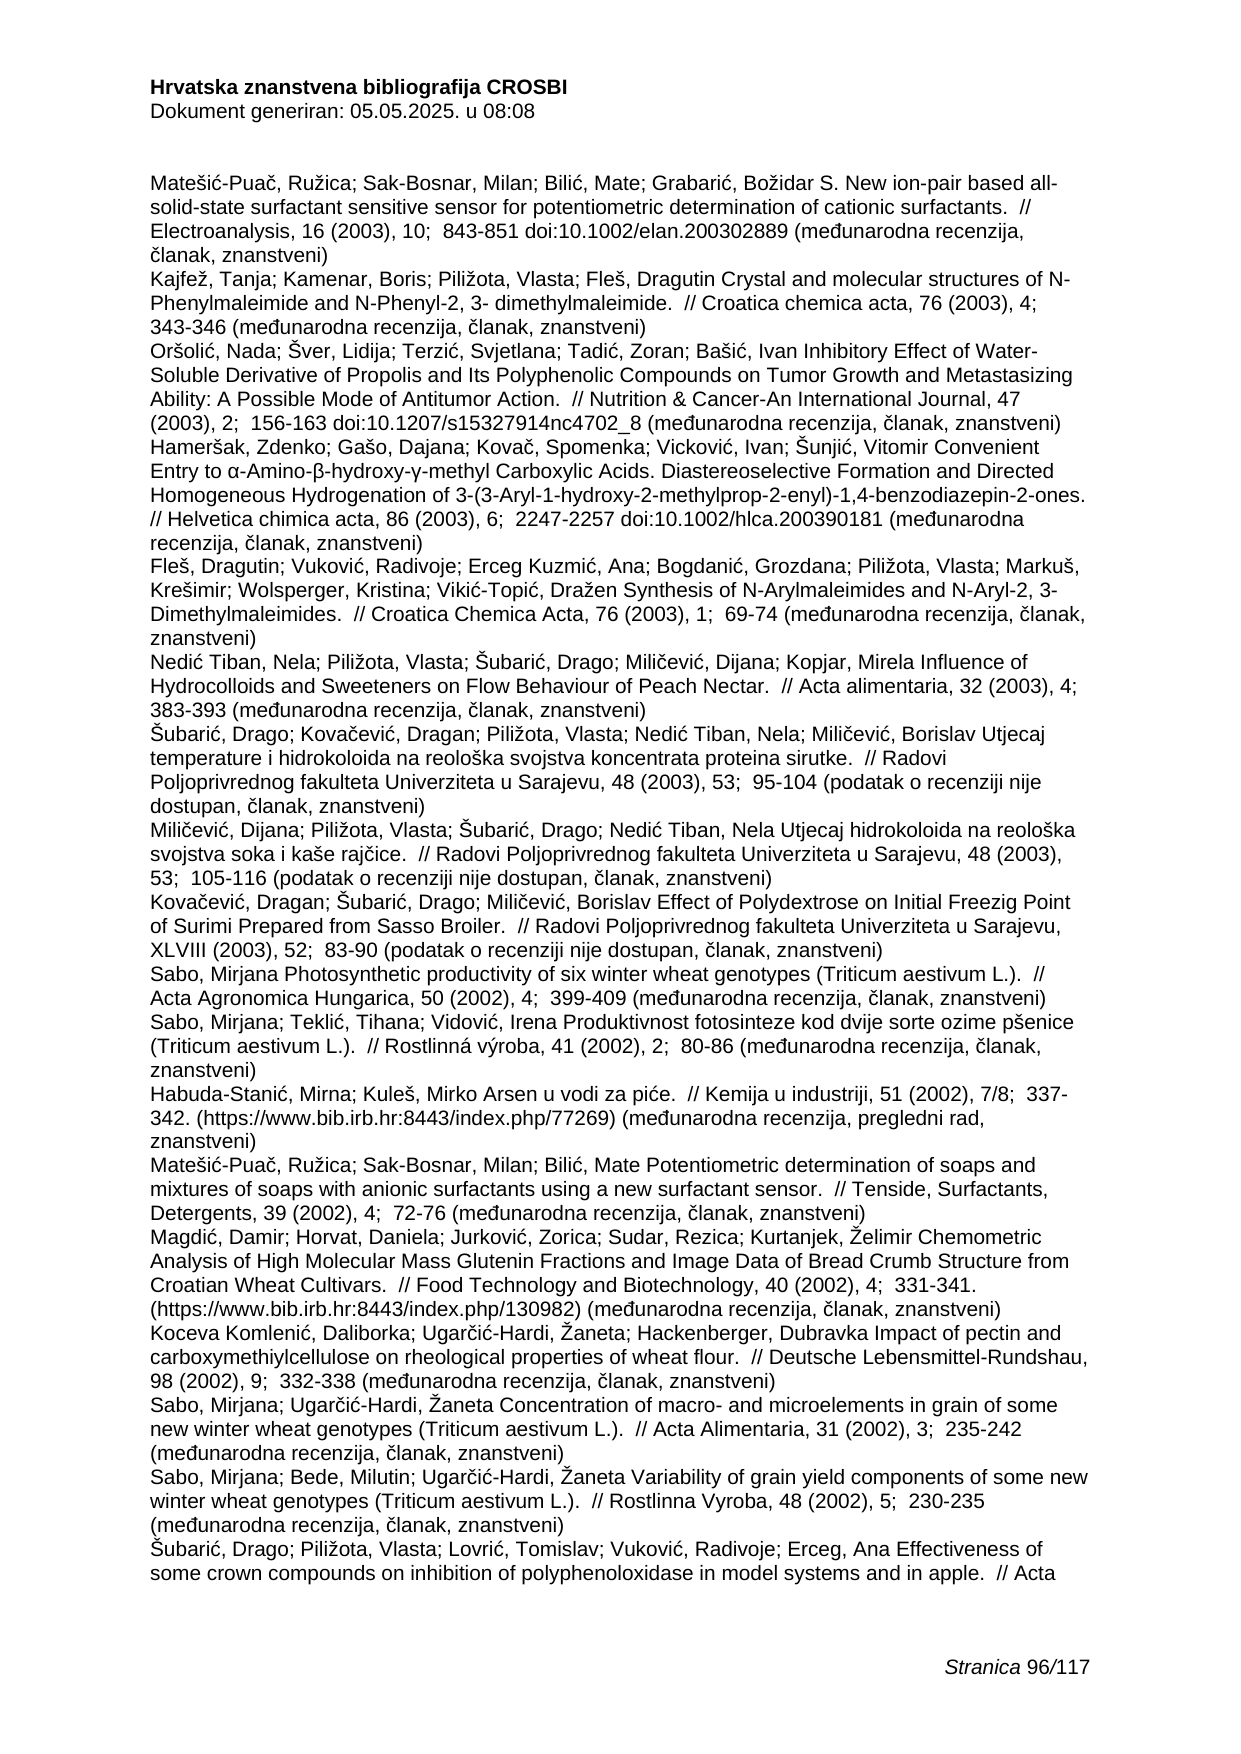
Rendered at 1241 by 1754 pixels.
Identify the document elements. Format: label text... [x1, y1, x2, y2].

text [150, 1537, 1090, 1584]
text Sabo, Mirjana [150, 962, 1090, 1009]
text Habuda-Stanić, Mirna; Kuleš, Mirko [150, 1081, 1090, 1153]
text Šubarić, Drago; Kovačević, Dragan; Piližota, Vlasta; Nedić Tiban, Nela; Miličević, Borislav [150, 722, 1090, 818]
text Kovačević, Dragan; Šubarić, Drago; Miličević, Borislav [150, 890, 1090, 962]
text Magdić, Damir; Horvat, Daniela; Jurković, Zorica; Sudar, Rezica; Kurtanjek, Želimir [150, 1225, 1090, 1321]
text Kajfež, Tanja; Kamenar, Boris; Piližota, Vlasta; Fleš, Dragutin [150, 267, 1090, 339]
text Nedić Tiban, Nela; Piližota, Vlasta; Šubarić, Drago; Miličević, Dijana; Kopjar, Mirela [150, 650, 1090, 722]
text Oršolić, Nada; Šver, Lidija; Terzić, Svjetlana; Tadić, Zoran; Bašić, Ivan [150, 339, 1090, 434]
text Fleš, Dragutin; Vuković, Radivoje; Erceg Kuzmić, Ana; Bogdanić, Grozdana; Piližota, Vlasta; Markuš, Krešimir; Wolsperger, Kristina; Vikić-Topić, Dražen [150, 554, 1090, 650]
text Koceva Komlenić, Daliborka; Ugarčić-Hardi, Žaneta; Hackenberger, Dubravka [150, 1321, 1090, 1393]
text Hameršak, Zdenko; Gašo, Dajana; Kovač, Spomenka; Vicković, Ivan; Šunjić, Vitomir [150, 434, 1090, 554]
text Miličević, Dijana; Piližota, Vlasta; Šubarić, Drago; Nedić Tiban, Nela [150, 818, 1090, 890]
text Matešić-Puač, Ružica; Sak-Bosnar, Milan; Bilić, Mate [150, 1153, 1090, 1225]
text Matešić-Puač, Ružica; Sak-Bosnar, Milan; Bilić, Mate; Grabarić, Božidar S. [150, 171, 1090, 267]
text Sabo, Mirjana; Bede, Milutin; Ugarčić-Hardi, Žaneta [150, 1465, 1090, 1537]
text Sabo, Mirjana; Teklić, Tihana; Vidović, Irena [150, 1009, 1090, 1081]
text Sabo, Mirjana; Ugarčić-Hardi, Žaneta [150, 1393, 1090, 1465]
